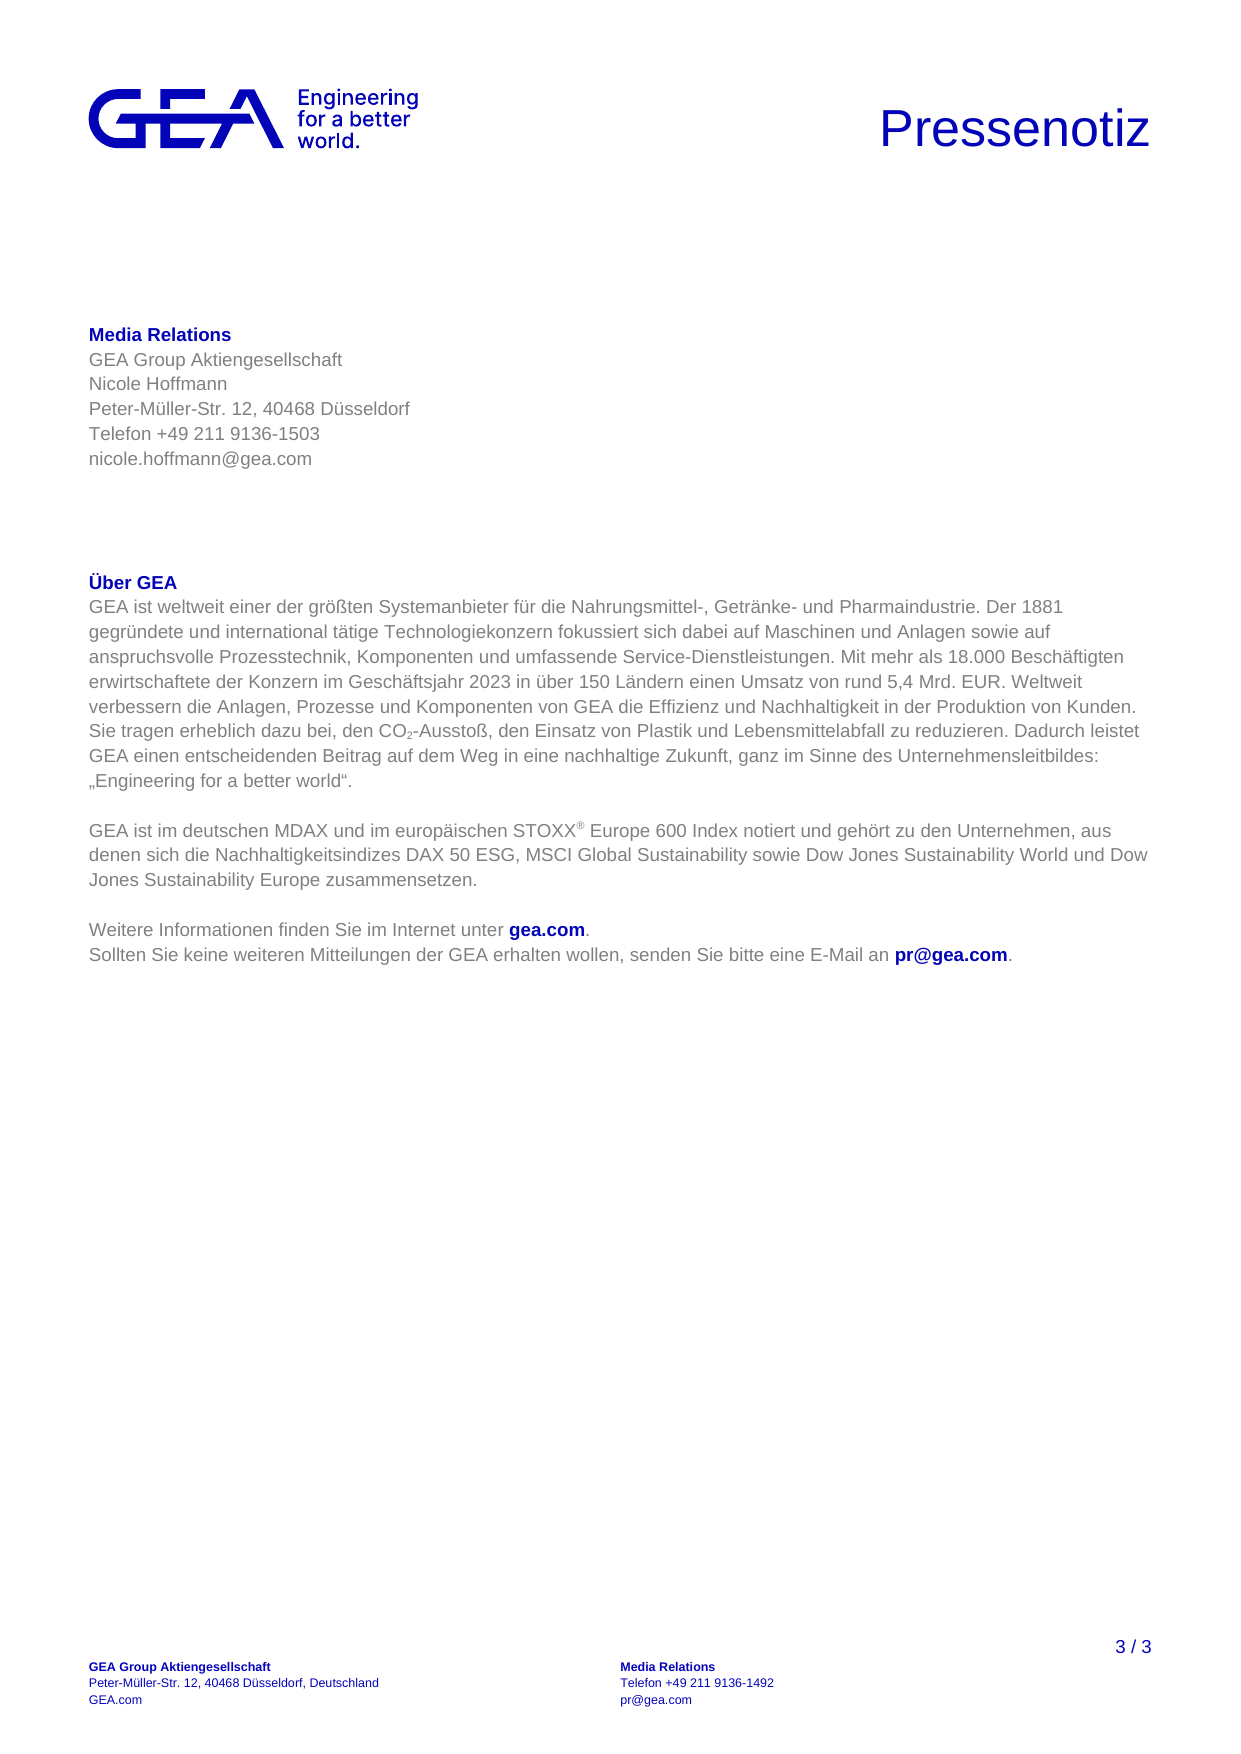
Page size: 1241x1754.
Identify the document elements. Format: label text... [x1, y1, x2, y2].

text Media Relations [89, 324, 1152, 345]
text Über GEA [89, 572, 1152, 593]
text GEA Group Aktiengesellschaft [89, 348, 1152, 370]
text Weitere Informationen finden Sie im Internet unter gea.com. [89, 919, 1152, 940]
text GEA ist im deutschen MDAX und im europäischen STOXX® Europe 600 Index notiert und gehört zu den Unternehmen, aus denen sich die Nachhaltigkeitsindizes DAX 50 ESG, MSCI Global Sustainability sowie Dow Jones Sustainability World und Dow Jones Sustainability Europe zusammensetzen. [89, 819, 1152, 891]
text nicole.hoffmann@gea.com [89, 448, 1152, 469]
text Peter-Müller-Str. 12, 40468 Düsseldorf [89, 398, 1152, 419]
text Telefon +49 211 9136-1503 [89, 423, 1152, 444]
text Sollten Sie keine weiteren Mitteilungen der GEA erhalten wollen, senden Sie bitte eine E-Mail an pr@gea.com. [89, 943, 1152, 965]
text GEA ist weltweit einer der größten Systemanbieter für die Nahrungsmittel-, Getränke- und Pharmaindustrie. Der 1881 gegründete und international tätige Technologiekonzern fokussiert sich dabei auf Maschinen und Anlagen sowie auf anspruchsvolle Prozesstechnik, Komponenten und umfassende Service-Dienstleistungen. Mit mehr als 18.000 Beschäftigten erwirtschaftete der Konzern im Geschäftsjahr 2023 in über 150 Ländern einen Umsatz von rund 5,4 Mrd. EUR. Weltweit verbessern die Anlagen, Prozesse und Komponenten von GEA die Effizienz und Nachhaltigkeit in der Produktion von Kunden. Sie tragen erheblich dazu bei, den CO2-Ausstoß, den Einsatz von Plastik und Lebensmittelabfall zu reduzieren. Dadurch leistet GEA einen entscheidenden Beitrag auf dem Weg in eine nachhaltige Zukunft, ganz im Sinne des Unternehmensleitbildes: „Engineering for a better world“. [89, 596, 1152, 791]
text Nicole Hoffmann [89, 373, 1152, 395]
